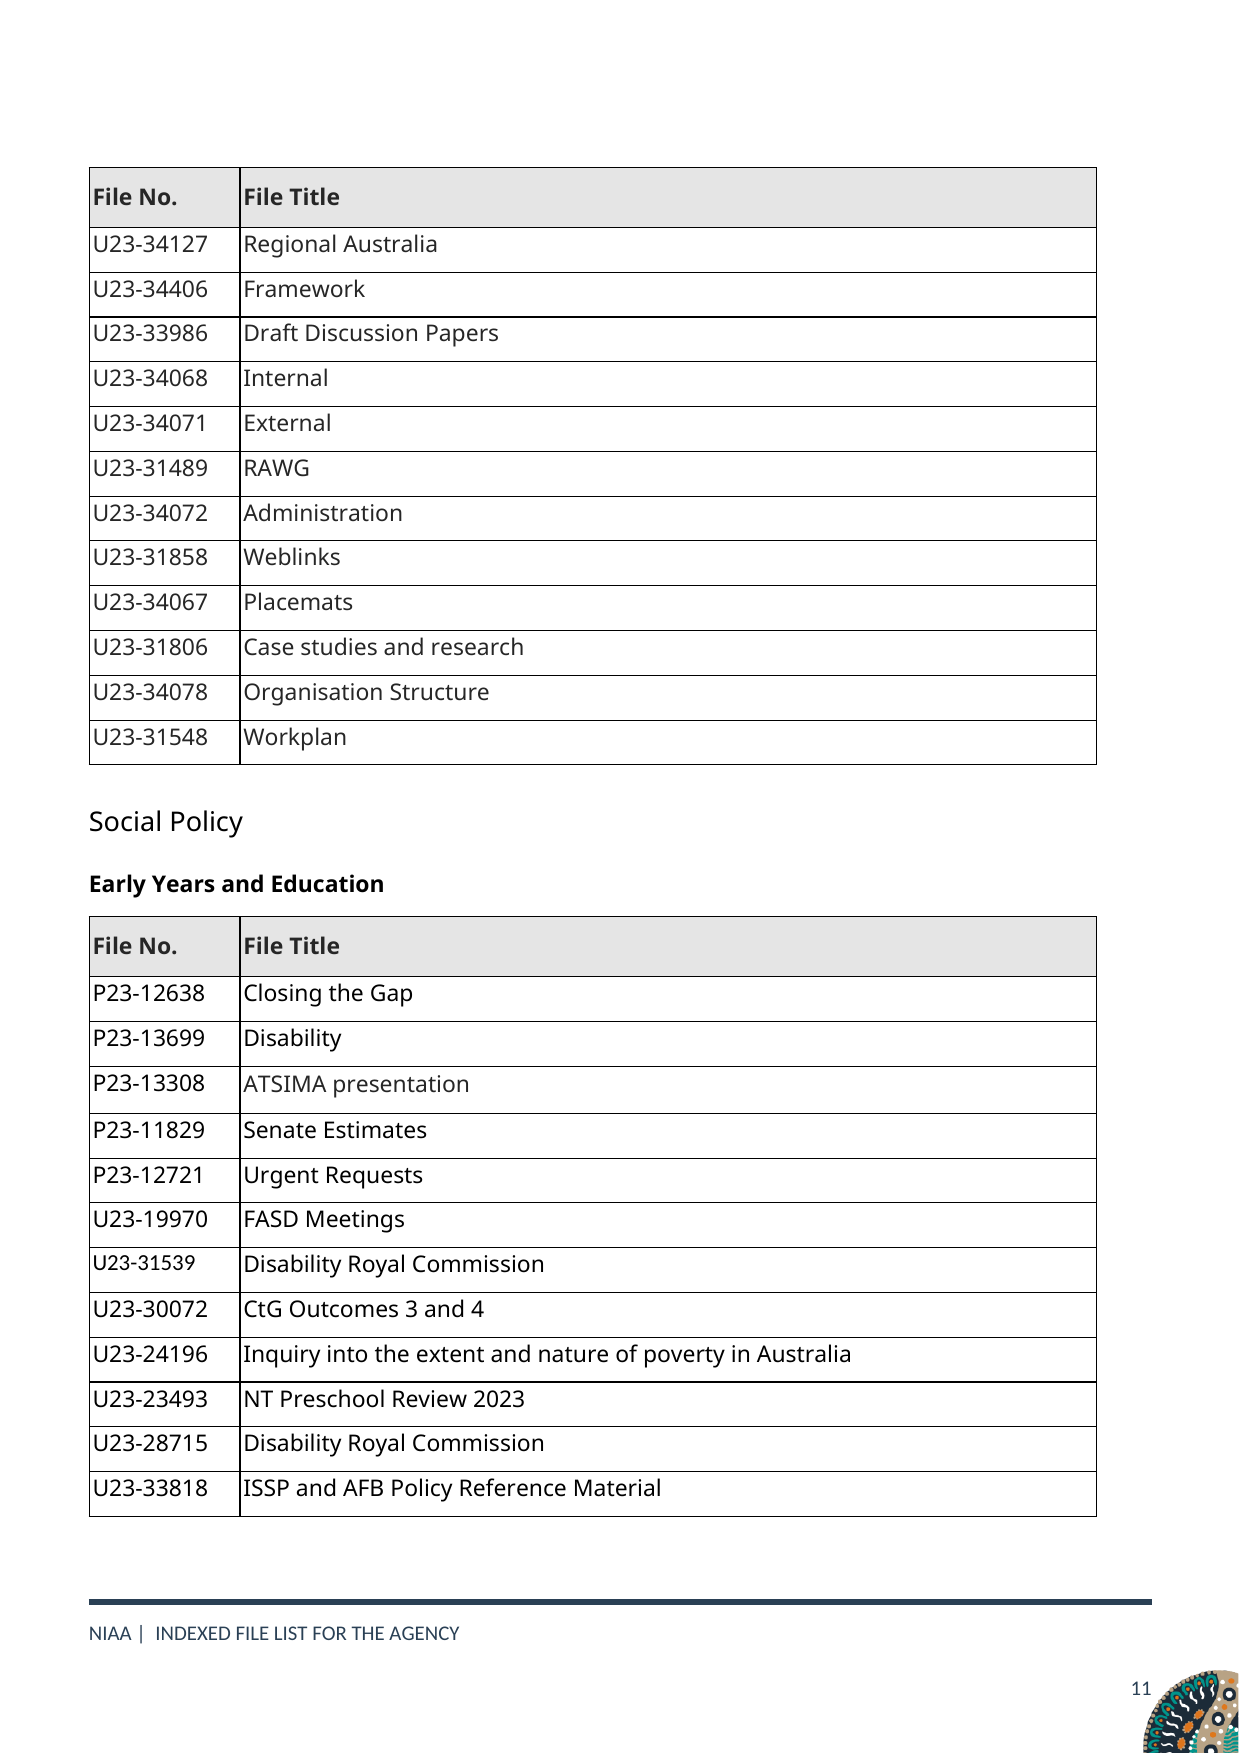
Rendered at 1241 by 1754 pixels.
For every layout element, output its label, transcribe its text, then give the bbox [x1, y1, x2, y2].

table_cell Closing the Gap [241, 977, 1096, 1021]
table_cell Framework [241, 273, 1096, 316]
table_cell P23-12721 [90, 1159, 239, 1202]
table_cell Disability Royal Commission [241, 1248, 1096, 1292]
table_cell RAWG [241, 452, 1096, 496]
table_cell U23-31858 [90, 541, 239, 585]
table_cell Disability [241, 1022, 1096, 1066]
table_cell FASD Meetings [241, 1203, 1096, 1247]
table_cell U23-34127 [90, 228, 239, 272]
picture [4, 1635, 1239, 1753]
table_cell U23-34072 [90, 497, 239, 540]
table_cell Disability Royal Commission [241, 1427, 1096, 1471]
subtitle Early Years and Education [89, 868, 1152, 899]
table_cell NT Preschool Review 2023 [241, 1383, 1096, 1426]
table_cell Senate Estimates [241, 1114, 1096, 1157]
table_cell P23-13308 [90, 1067, 239, 1113]
table_header File Title [241, 168, 1096, 227]
table_cell Internal [241, 362, 1096, 406]
table_cell U23-34406 [90, 273, 239, 316]
table_cell U23-34078 [90, 676, 239, 719]
table_cell U23-34067 [90, 586, 239, 630]
table_cell Draft Discussion Papers [241, 318, 1096, 361]
table_cell U23-23493 [90, 1383, 239, 1426]
table_cell Urgent Requests [241, 1159, 1096, 1202]
table_cell U23-31489 [90, 452, 239, 496]
table_cell U23-28715 [90, 1427, 239, 1471]
table_cell U23-31548 [90, 721, 239, 764]
table_cell Regional Australia [241, 228, 1096, 272]
subtitle Social Policy [89, 803, 1152, 840]
table_cell ATSIMA presentation [241, 1067, 1096, 1113]
table_cell Case studies and research [241, 631, 1096, 675]
table_cell ISSP and AFB Policy Reference Material [241, 1472, 1096, 1516]
table_cell U23-34068 [90, 362, 239, 406]
table_cell U23-34071 [90, 407, 239, 451]
table_cell P23-13699 [90, 1022, 239, 1066]
table_cell U23-30072 [90, 1293, 239, 1337]
table_cell U23-31806 [90, 631, 239, 675]
table_cell U23-33986 [90, 318, 239, 361]
table_cell U23-31539 [90, 1248, 239, 1292]
table_cell U23-19970 [90, 1203, 239, 1247]
table_cell U23-33818 [90, 1472, 239, 1516]
table_cell P23-11829 [90, 1114, 239, 1157]
table_header File Title [241, 917, 1096, 976]
table_cell P23-12638 [90, 977, 239, 1021]
table_cell Workplan [241, 721, 1096, 764]
table_header File No. [90, 917, 239, 976]
table_cell External [241, 407, 1096, 451]
table_cell Weblinks [241, 541, 1096, 585]
table_header File No. [90, 168, 239, 227]
table_cell Administration [241, 497, 1096, 540]
table_cell U23-24196 [90, 1338, 239, 1381]
table_cell Inquiry into the extent and nature of poverty in Australia [241, 1338, 1096, 1381]
table_cell Placemats [241, 586, 1096, 630]
table_cell Organisation Structure [241, 676, 1096, 719]
table_cell CtG Outcomes 3 and 4 [241, 1293, 1096, 1337]
